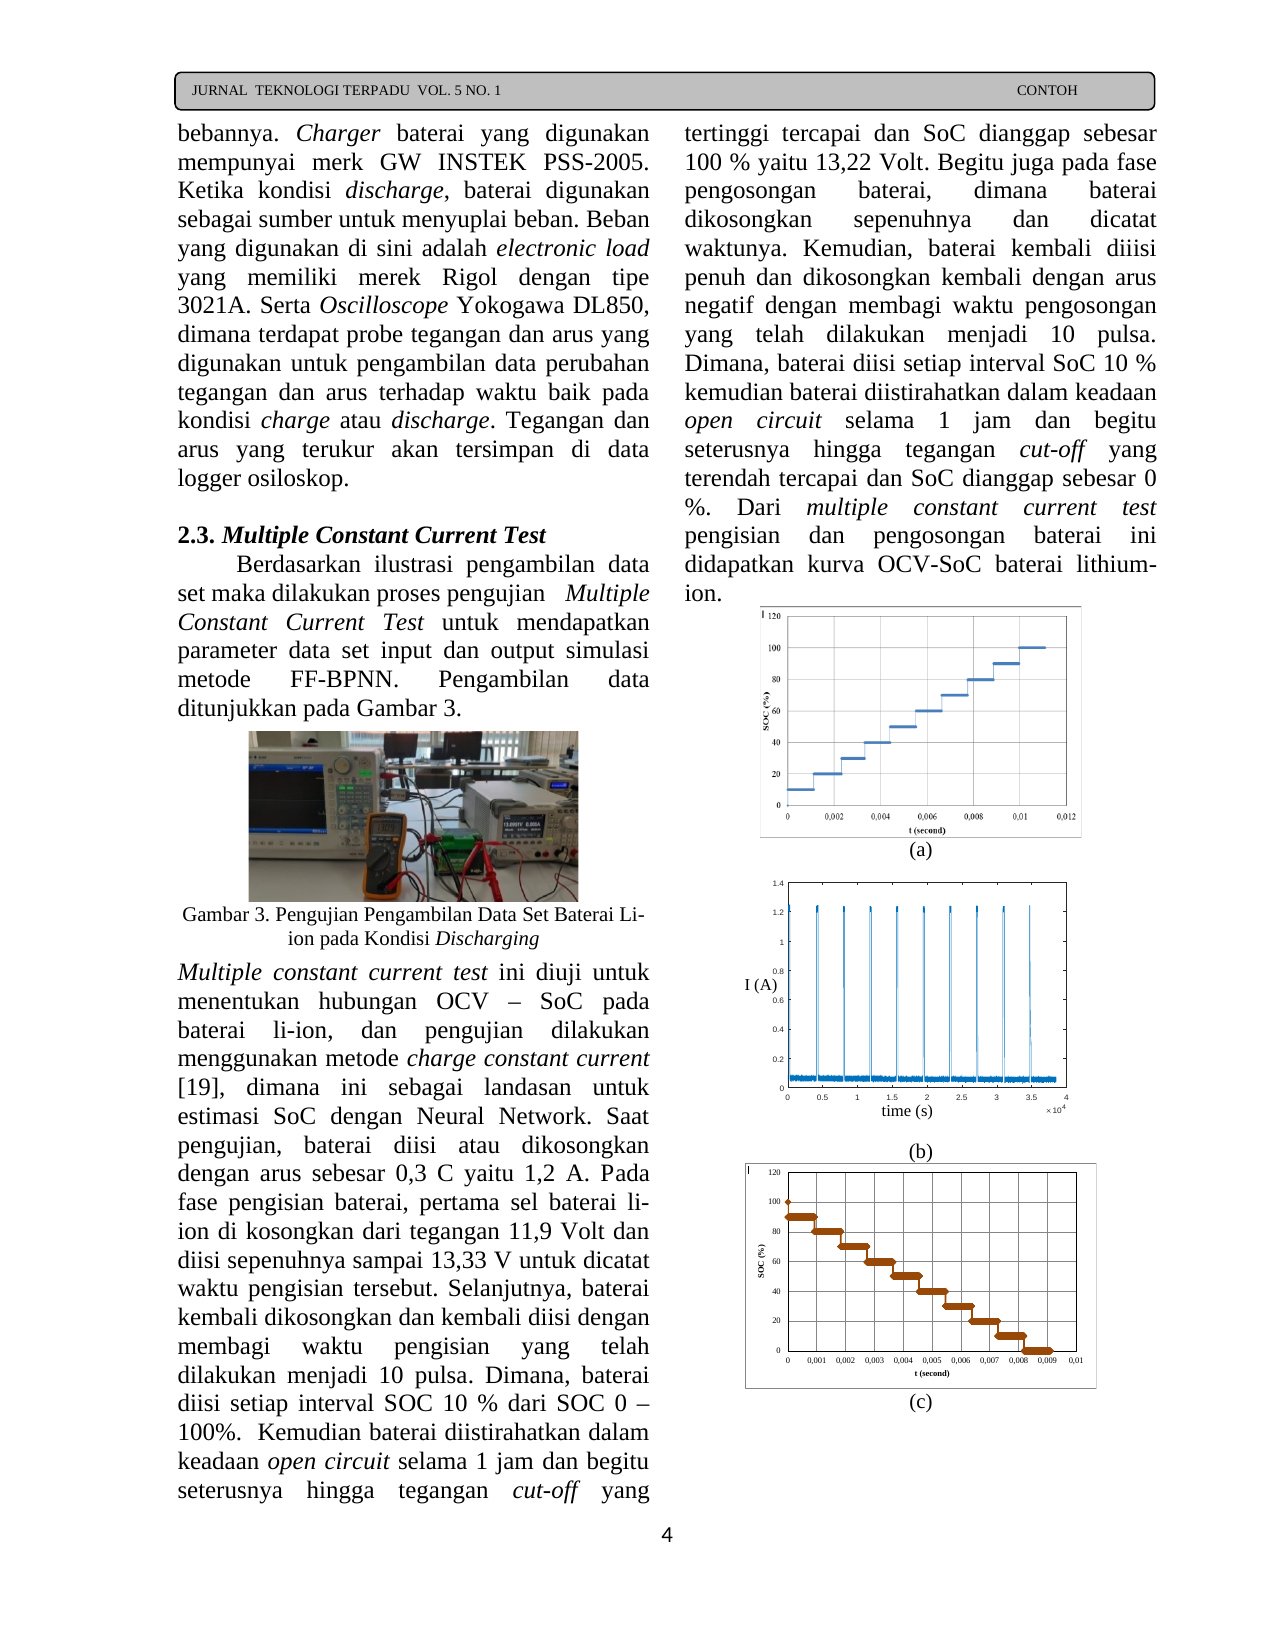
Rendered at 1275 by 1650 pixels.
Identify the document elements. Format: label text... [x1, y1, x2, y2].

picture [248, 731, 579, 902]
text (a) [684, 837, 1157, 861]
picture [760, 606, 1082, 838]
text Multiple constant current test ini diuji untuk menentukan hubungan OCV – SoC pada baterai li-ion, dan pengujian dilakukan menggunakan metode charge constant current [19], dimana ini sebagai landasan untuk estimasi SoC dengan Neural Network. Saat pengujian, baterai diisi atau dikosongkan dengan arus sebesar 0,3 C yaitu 1,2 A. Pada fase pengisian baterai, pertama sel baterai li-ion di kosongkan dari tegangan 11,9 Volt dan diisi sepenuhnya sampai 13,33 V untuk dicatat waktu pengisian tersebut. Selanjutnya, baterai kembali dikosongkan dan kembali diisi dengan membagi waktu pengisian yang telah dilakukan menjadi 10 pulsa. Dimana, baterai diisi setiap interval SOC 10 % dari SOC 0 – 100%. Kemudian baterai diistirahatkan dalam keadaan open circuit selama 1 jam dan begitu seterusnya hingga tegangan cut-off yang tertinggi tercapai dan SoC dianggap sebesar 100 % yaitu 13,22 Volt. Begitu juga pada fase pengosongan baterai, dimana baterai dikosongkan sepenuhnya dan dicatat waktunya. Kemudian, baterai kembali diiisi penuh dan dikosongkan kembali dengan arus negatif dengan membagi waktu pengosongan yang telah dilakukan menjadi 10 pulsa. Dimana, baterai diisi setiap interval SoC 10 % kemudian baterai diistirahatkan dalam keadaan open circuit selama 1 jam dan begitu seterusnya hingga tegangan cut-off yang terendah tercapai dan SoC dianggap sebesar 0 %. Dari multiple constant current test pengisian dan pengosongan baterai ini didapatkan kurva OCV-SoC baterai lithium-ion. [684, 118, 1157, 607]
text Gambar 3. Pengujian Pengambilan Data Set Baterai Li-ion pada Kondisi Discharging [177, 902, 650, 950]
text Multiple constant current test ini diuji untuk menentukan hubungan OCV – SoC pada baterai li-ion, dan pengujian dilakukan menggunakan metode charge constant current [19], dimana ini sebagai landasan untuk estimasi SoC dengan Neural Network. Saat pengujian, baterai diisi atau dikosongkan dengan arus sebesar 0,3 C yaitu 1,2 A. Pada fase pengisian baterai, pertama sel baterai li-ion di kosongkan dari tegangan 11,9 Volt dan diisi sepenuhnya sampai 13,33 V untuk dicatat waktu pengisian tersebut. Selanjutnya, baterai kembali dikosongkan dan kembali diisi dengan membagi waktu pengisian yang telah dilakukan menjadi 10 pulsa. Dimana, baterai diisi setiap interval SOC 10 % dari SOC 0 – 100%. Kemudian baterai diistirahatkan dalam keadaan open circuit selama 1 jam dan begitu seterusnya hingga tegangan cut-off yang tertinggi tercapai dan SoC dianggap sebesar 100 % yaitu 13,22 Volt. Begitu juga pada fase pengosongan baterai, dimana baterai dikosongkan sepenuhnya dan dicatat waktunya. Kemudian, baterai kembali diiisi penuh dan dikosongkan kembali dengan arus negatif dengan membagi waktu pengosongan yang telah dilakukan menjadi 10 pulsa. Dimana, baterai diisi setiap interval SoC 10 % kemudian baterai diistirahatkan dalam keadaan open circuit selama 1 jam dan begitu seterusnya hingga tegangan cut-off yang terendah tercapai dan SoC dianggap sebesar 0 %. Dari multiple constant current test pengisian dan pengosongan baterai ini didapatkan kurva OCV-SoC baterai lithium-ion. [177, 957, 650, 1503]
text Berdasarkan ilustrasi pengambilan data set maka dilakukan proses pengujian Multiple Constant Current Test untuk mendapatkan parameter data set input dan output simulasi metode FF-BPNN. Pengambilan data ditunjukkan pada Gambar 3. [177, 549, 650, 722]
list Multiple Constant Current Test [177, 521, 650, 549]
text (c) [684, 1388, 1157, 1413]
text (b) [684, 1138, 1157, 1163]
